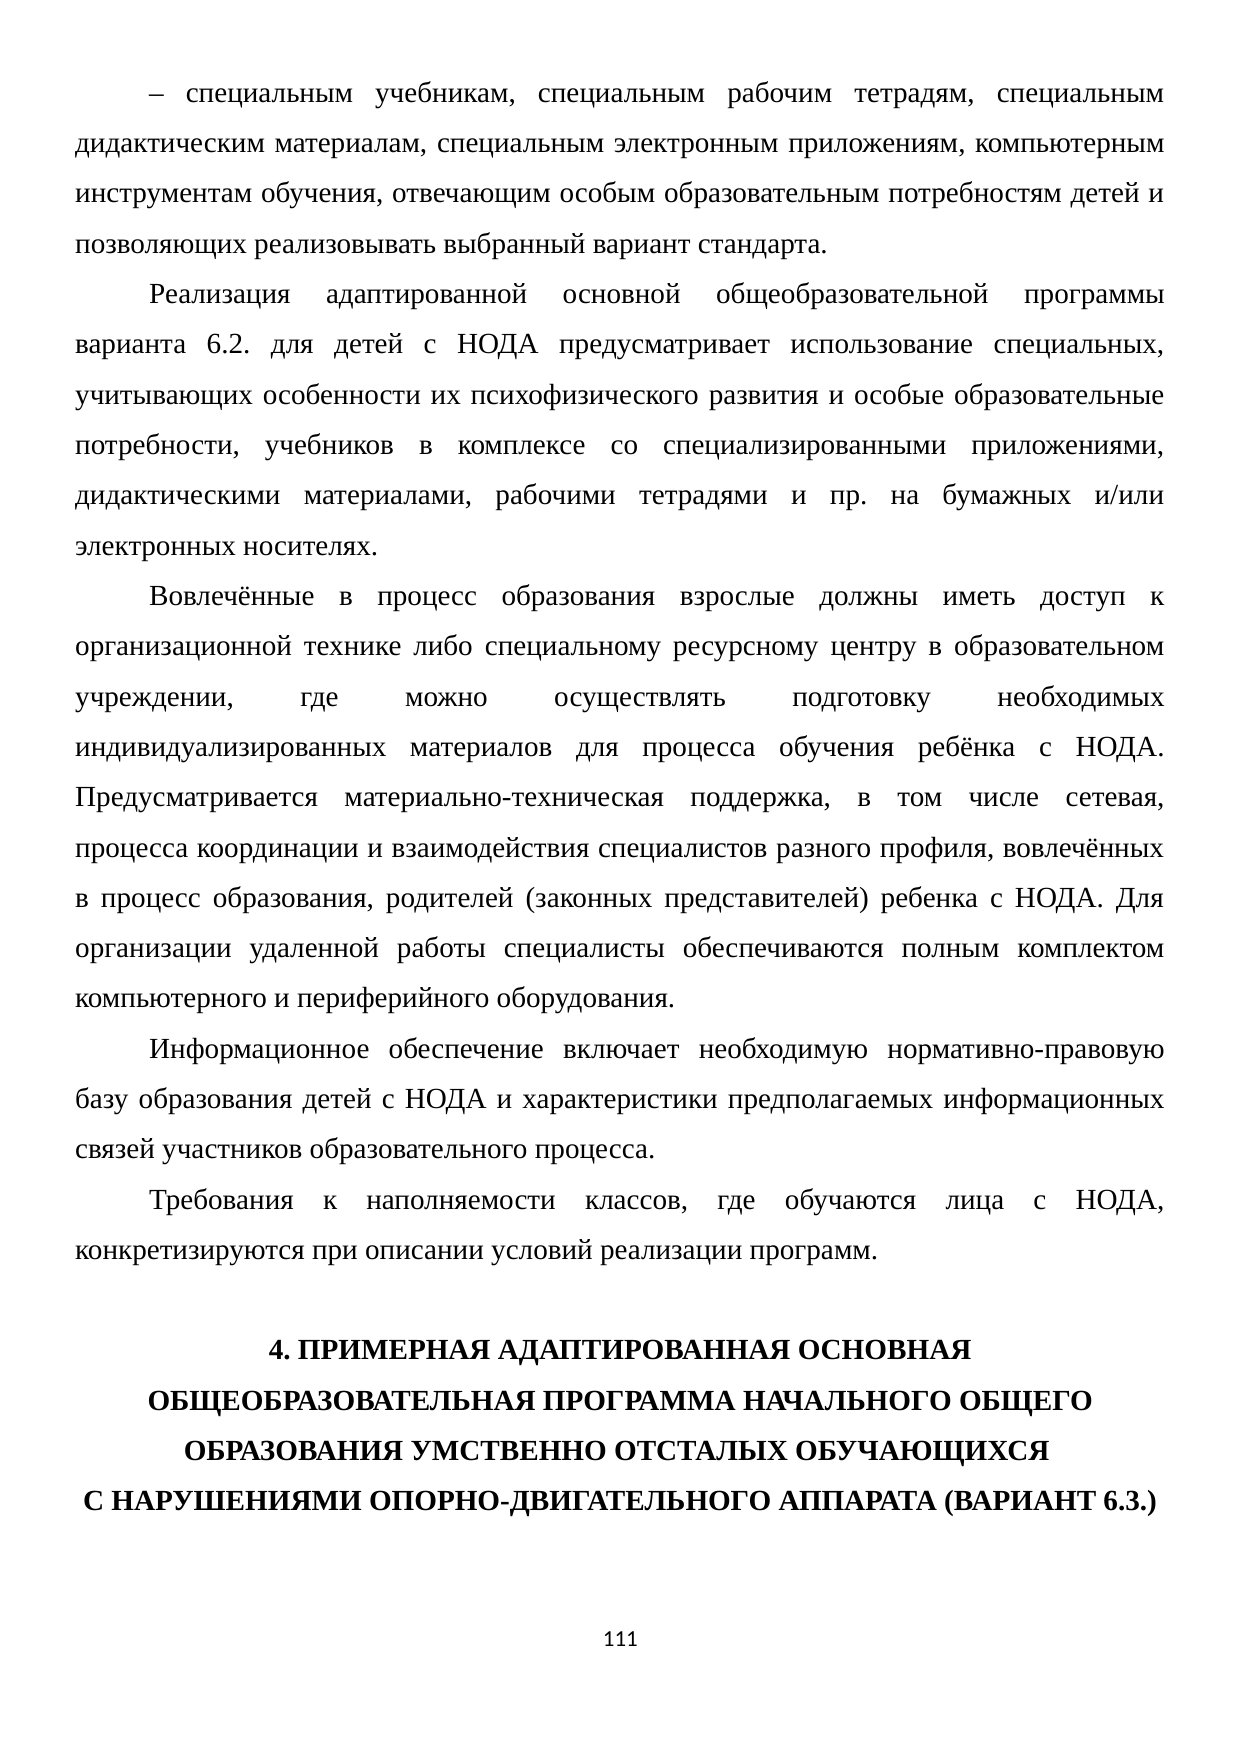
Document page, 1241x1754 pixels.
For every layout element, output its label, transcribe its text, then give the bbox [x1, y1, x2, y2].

text – специальным учебникам, специальным рабочим тетрадям, специальным дидактическим материалам, специальным электронным приложениям, компьютерным инструментам обучения, отвечающим особым образовательным потребностям детей и позволяющих реализовывать выбранный вариант стандарта. [75, 75, 1165, 259]
text Вовлечённые в процесс образования взрослые должны иметь доступ к организационной технике либо специальному ресурсному центру в образовательном учреждении, где можно осуществлять подготовку необходимых индивидуализированных материалов для процесса обучения ребёнка с НОДА. Предусматривается материально-техническая поддержка, в том числе сетевая, процесса координации и взаимодействия специалистов разного профиля, вовлечённых в процесс образования, родителей (законных представителей) ребенка с НОДА. Для организации удаленной работы специалисты обеспечиваются полным комплектом компьютерного и периферийного оборудования. [75, 578, 1165, 1014]
text Информационное обеспечение включает необходимую нормативно-правовую базу образования детей с НОДА и характеристики предполагаемых информационных связей участников образовательного процесса. [75, 1031, 1165, 1165]
subtitle 4. ПРИМЕРНАЯ АДАПТИРОВАННАЯ ОСНОВНАЯ ОБЩЕОБРАЗОВАТЕЛЬНАЯ ПРОГРАММА НАЧАЛЬНОГО ОБЩЕГО ОБРАЗОВАНИЯ УМСТВЕННО ОТСТАЛЫХ ОБУЧАЮЩИХСЯ С НАРУШЕНИЯМИ ОПОРНО-ДВИГАТЕЛЬНОГО АППАРАТА (ВАРИАНТ 6.3.) [75, 1332, 1165, 1517]
text Реализация адаптированной основной общеобразовательной программы варианта 6.2. для детей с НОДА предусматривает использование специальных, учитывающих особенности их психофизического развития и особые образовательные потребности, учебников в комплексе со специализированными приложениями, дидактическими материалами, рабочими тетрадями и пр. на бумажных и/или электронных носителях. [75, 276, 1165, 561]
text Требования к наполняемости классов, где обучаются лица с НОДА, конкретизируются при описании условий реализации программ. [75, 1182, 1165, 1266]
